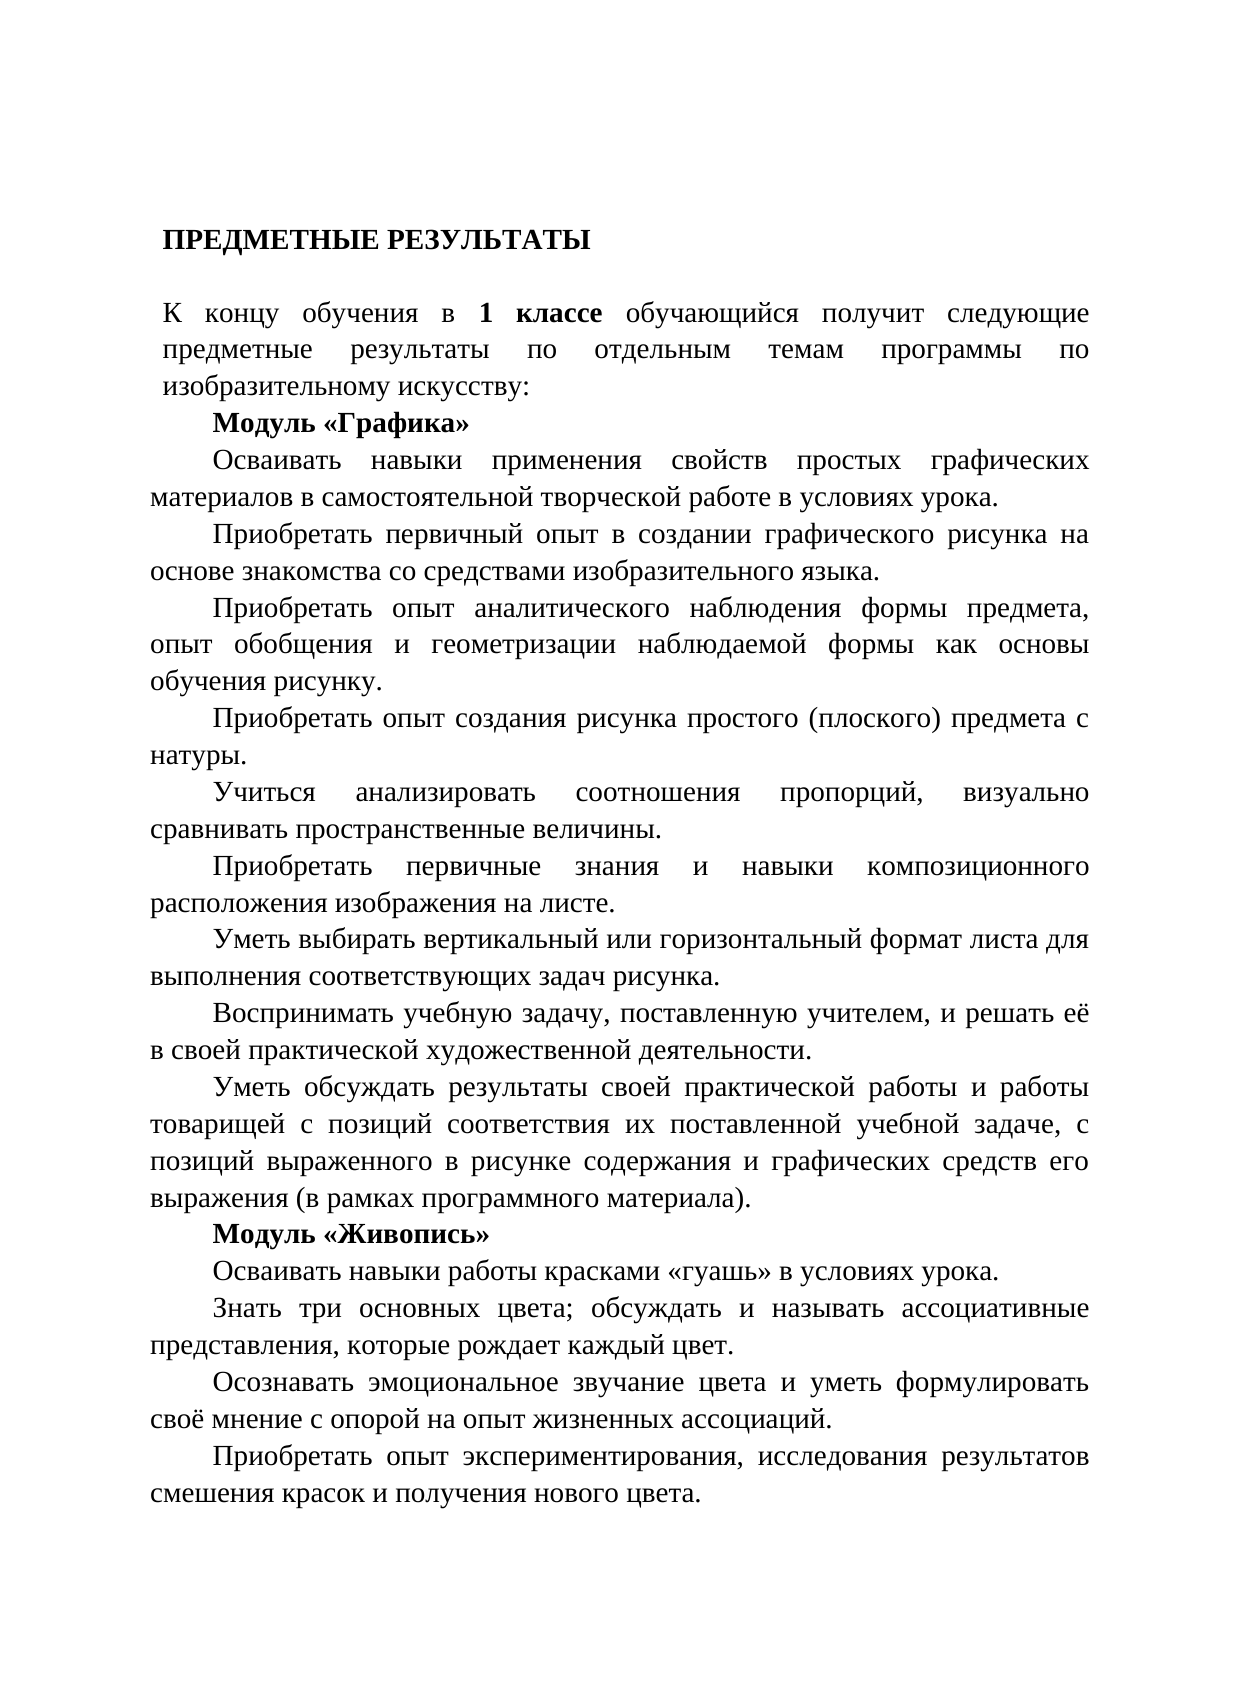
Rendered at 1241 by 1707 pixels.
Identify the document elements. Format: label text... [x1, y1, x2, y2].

text Уметь обсуждать результаты своей практической работы и работы товарищей с позиций соответствия их поставленной учебной задаче, с позиций выраженного в рисунке содержания и графических средств его выражения (в рамках программного материала). [150, 1069, 1090, 1213]
text Приобретать первичный опыт в создании графического рисунка на основе знакомства со средствами изобразительного языка. [150, 516, 1090, 586]
text Уметь выбирать вертикальный или горизонтальный формат листа для выполнения соответствующих задач рисунка. [150, 922, 1090, 992]
text ПРЕДМЕТНЫЕ РЕЗУЛЬТАТЫ [162, 222, 1090, 255]
text Приобретать опыт экспериментирования, исследования результатов смешения красок и получения нового цвета. [150, 1438, 1090, 1508]
text Осваивать навыки работы красками «гуашь» в условиях урока. [150, 1253, 1090, 1287]
text Приобретать опыт аналитического наблюдения формы предмета, опыт обобщения и геометризации наблюдаемой формы как основы обучения рисунку. [150, 590, 1090, 697]
text Знать три основных цвета; обсуждать и называть ассоциативные представления, которые рождает каждый цвет. [150, 1290, 1090, 1361]
text Осознавать эмоциональное звучание цвета и уметь формулировать своё мнение с опорой на опыт жизненных ассоциаций. [150, 1364, 1090, 1434]
text Приобретать опыт создания рисунка простого (плоского) предмета с натуры. [150, 700, 1090, 771]
text Модуль «Графика» [150, 405, 1090, 439]
text Учиться анализировать соотношения пропорций, визуально сравнивать пространственные величины. [150, 774, 1090, 844]
text К концу обучения в 1 классе обучающийся получит следующие предметные результаты по отдельным темам программы по изобразительному искусству: [162, 295, 1090, 402]
text Воспринимать учебную задачу, поставленную учителем, и решать её в своей практической художественной деятельности. [150, 995, 1090, 1066]
text Модуль «Живопись» [150, 1217, 1090, 1250]
text Осваивать навыки применения свойств простых графических материалов в самостоятельной творческой работе в условиях урока. [150, 442, 1090, 513]
text Приобретать первичные знания и навыки композиционного расположения изображения на листе. [150, 848, 1090, 918]
